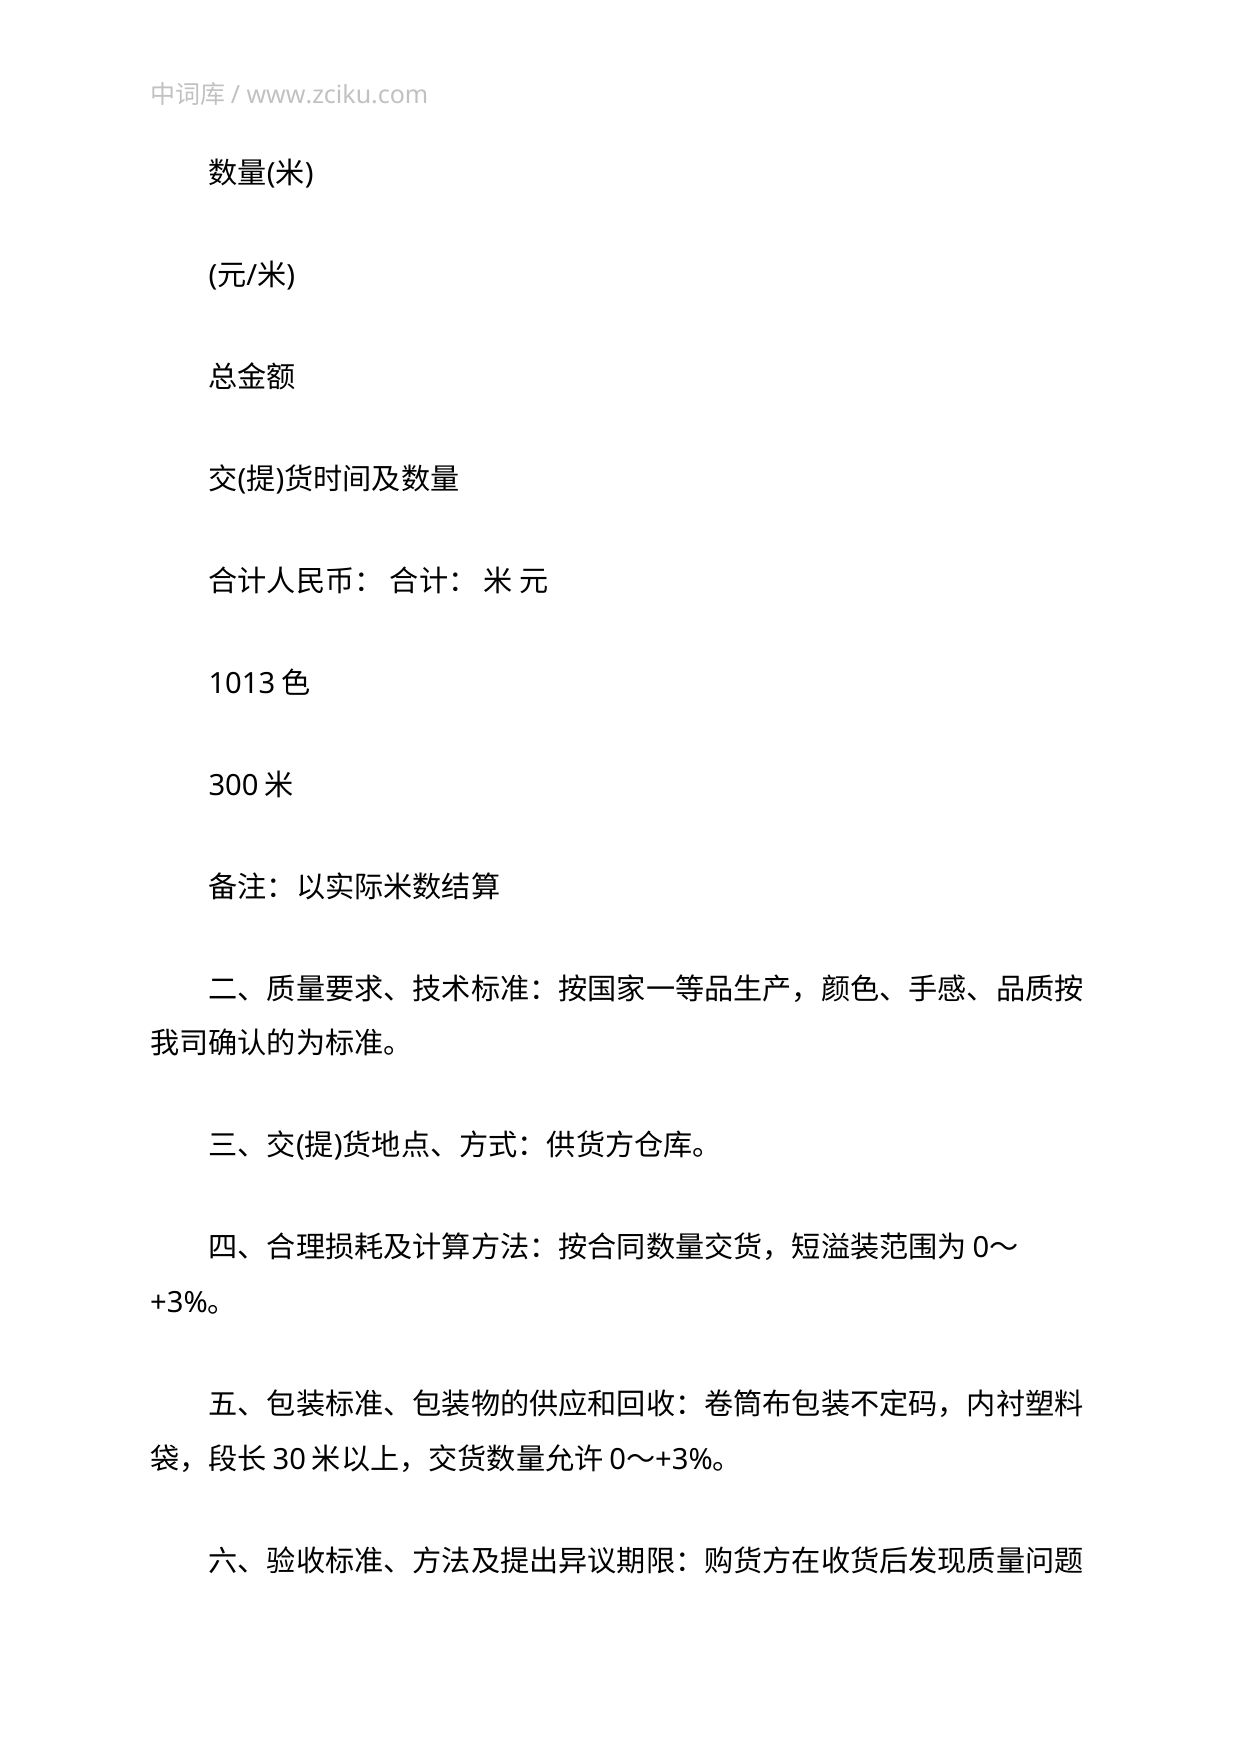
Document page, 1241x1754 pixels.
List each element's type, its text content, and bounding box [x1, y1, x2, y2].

text 三、交(提)货地点、方式：供货方仓库。 [150, 1122, 1090, 1164]
text 四、合理损耗及计算方法：按合同数量交货，短溢装范围为0～+3%。 [150, 1224, 1090, 1321]
text 总金额 [150, 354, 1090, 396]
text 合计人民币： 合计： 米 元 [150, 558, 1090, 600]
text 交(提)货时间及数量 [150, 456, 1090, 498]
text 备注：以实际米数结算 [150, 863, 1090, 906]
text (元/米) [150, 252, 1090, 294]
text 1013色 [150, 659, 1090, 702]
text 二、质量要求、技术标准：按国家一等品生产，颜色、手感、品质按我司确认的为标准。 [150, 965, 1090, 1062]
text 五、包装标准、包装物的供应和回收：卷筒布包装不定码，内衬塑料袋，段长30米以上，交货数量允许0～+3%。 [150, 1381, 1090, 1478]
text 300米 [150, 761, 1090, 804]
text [150, 1538, 1090, 1580]
text 数量(米) [150, 150, 1090, 192]
